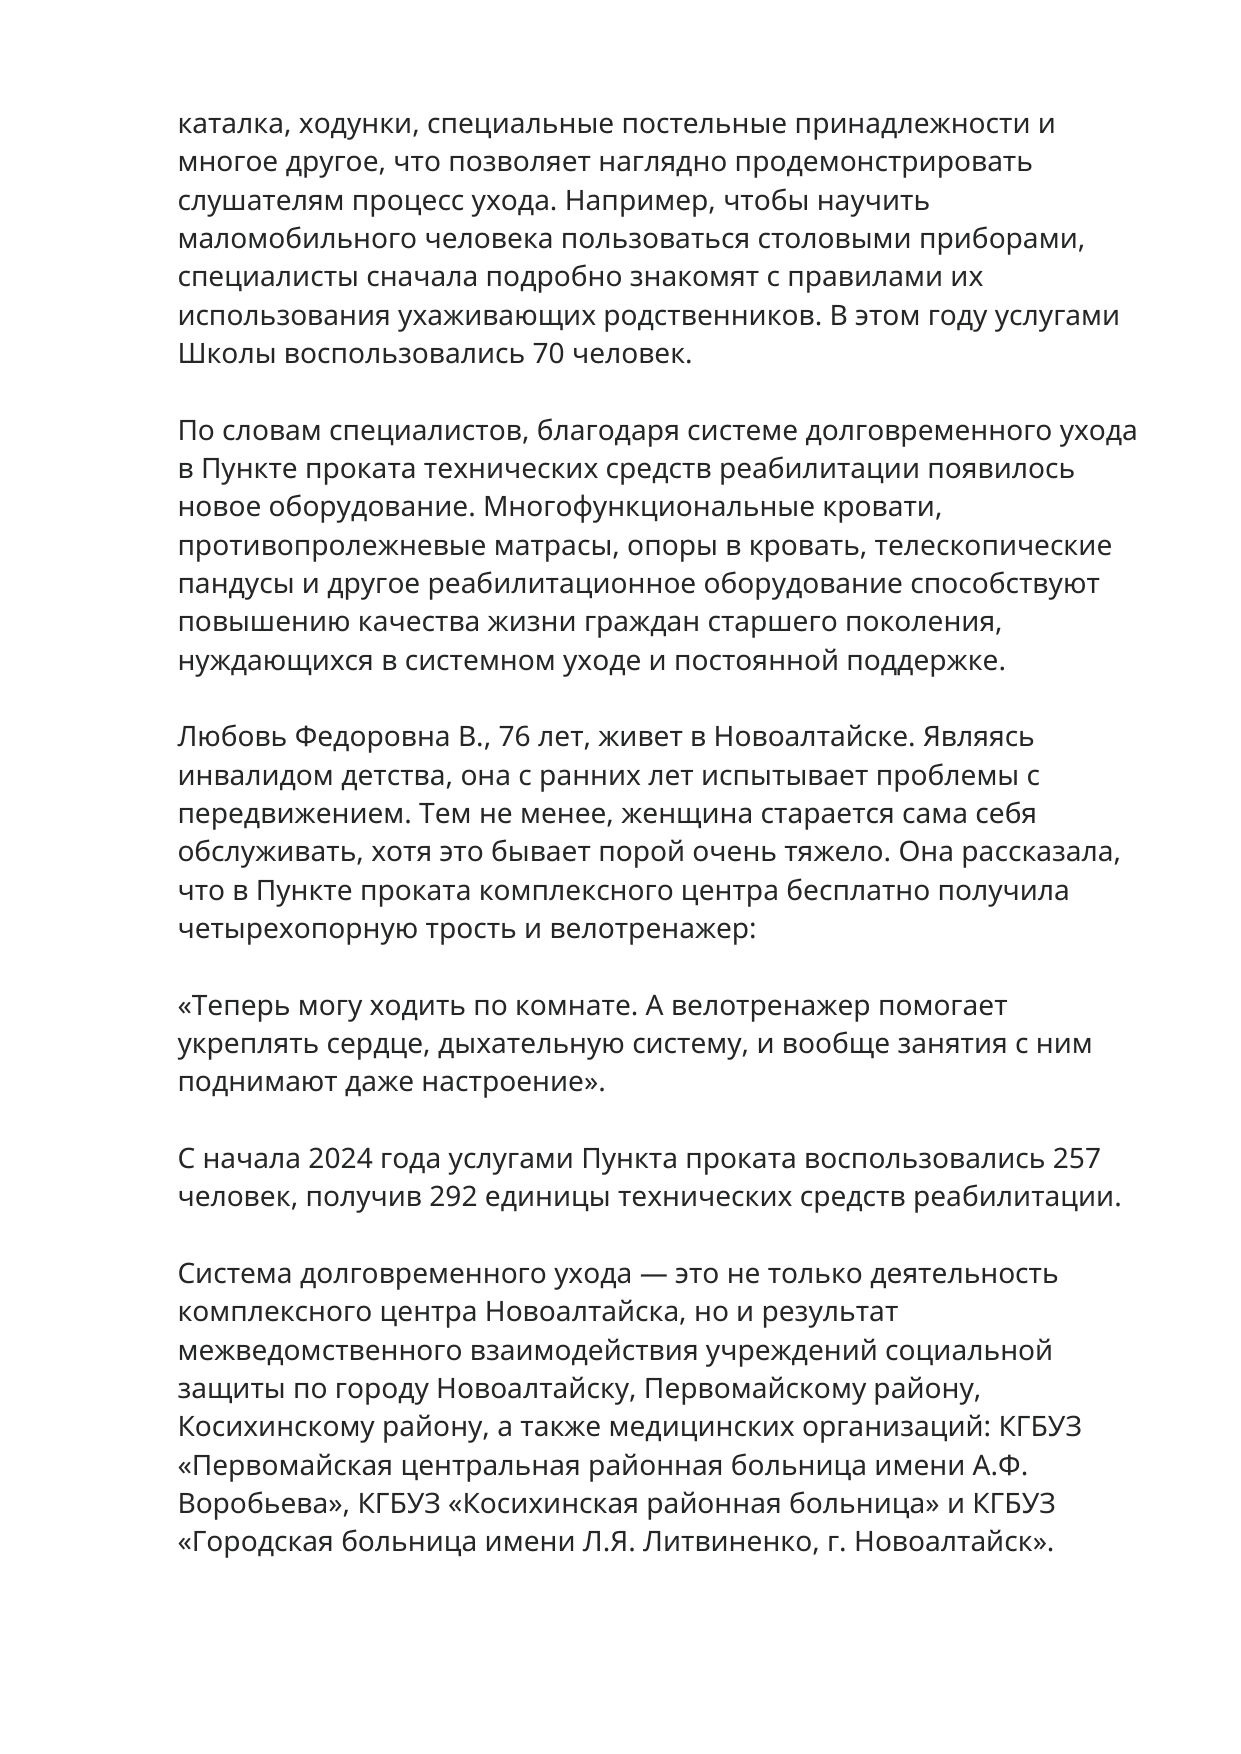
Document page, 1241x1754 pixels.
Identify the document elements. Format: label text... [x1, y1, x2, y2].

text По словам специалистов, благодаря системе долговременного ухода в Пункте проката технических средств реабилитации появилось новое оборудование. Многофункциональные кровати, противопролежневые матрасы, опоры в кровать, телескопические пандусы и другое реабилитационное оборудование способствуют повышению качества жизни граждан старшего поколения, нуждающихся в системном уходе и постоянной поддержке. [177, 410, 1152, 678]
text С начала 2024 года услугами Пункта проката воспользовались 257 человек, получив 292 единицы технических средств реабилитации. [177, 1138, 1152, 1215]
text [177, 103, 1152, 372]
text «Теперь могу ходить по комнате. А велотренажер помогает укреплять сердце, дыхательную систему, и вообще занятия с ним поднимают даже настроение». [177, 985, 1152, 1100]
text Система долговременного ухода — это не только деятельность комплексного центра Новоалтайска, но и результат межведомственного взаимодействия учреждений социальной защиты по городу Новоалтайску, Первомайскому району, Косихинскому району, а также медицинских организаций: КГБУЗ «Первомайская центральная районная больница имени А.Ф. Воробьева», КГБУЗ «Косихинская районная больница» и КГБУЗ «Городская больница имени Л.Я. Литвиненко, г. Новоалтайск». [177, 1253, 1152, 1560]
text Любовь Федоровна В., 76 лет, живет в Новоалтайске. Являясь инвалидом детства, она с ранних лет испытывает проблемы с передвижением. Тем не менее, женщина старается сама себя обслуживать, хотя это бывает порой очень тяжело. Она рассказала, что в Пункте проката комплексного центра бесплатно получила четырехопорную трость и велотренажер: [177, 717, 1152, 947]
